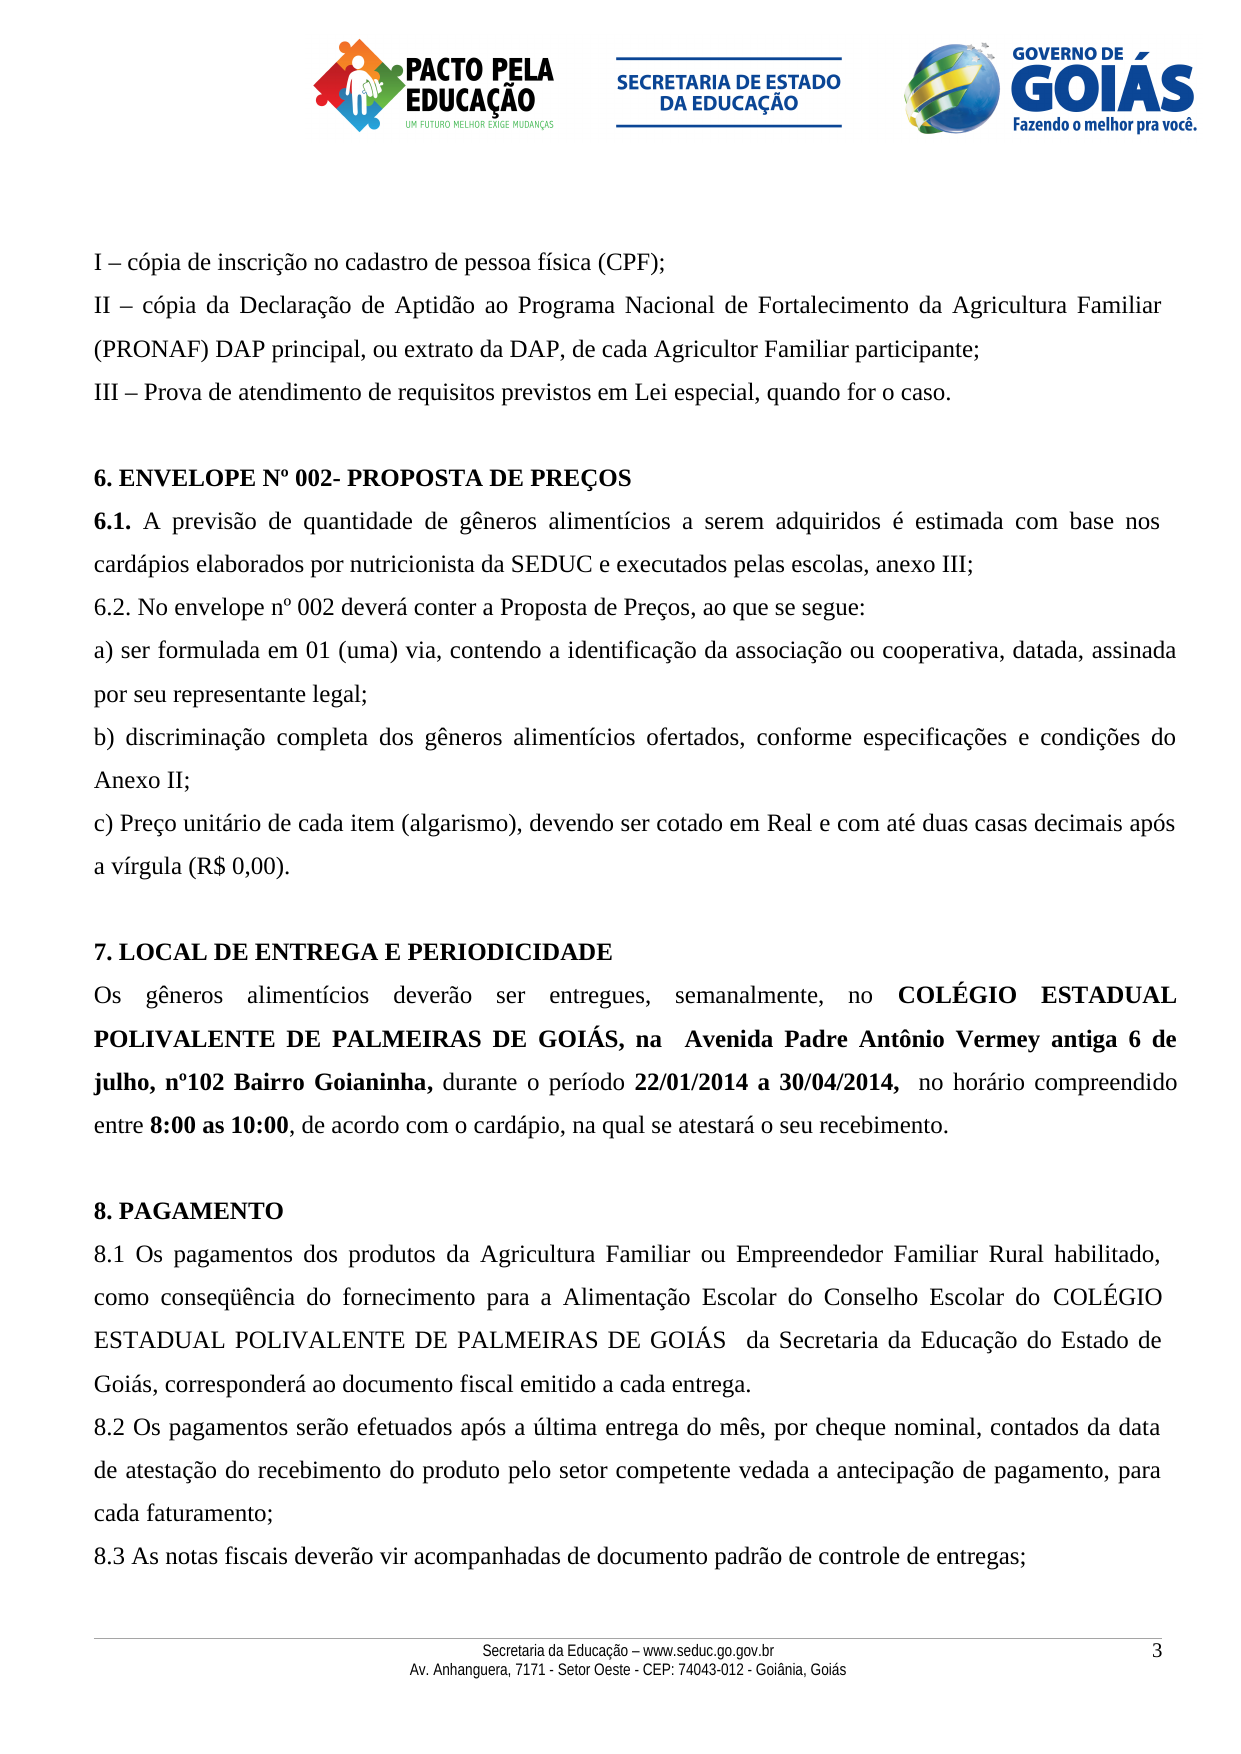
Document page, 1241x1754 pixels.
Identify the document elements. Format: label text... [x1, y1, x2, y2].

text Os gêneros alimentícios deverão ser entregues, semanalmente, no COLÉGIO ESTADUAL POLIVALENTE DE PALMEIRAS DE GOIÁS, na Avenida Padre Antônio Vermey antiga 6 de julho, nº102 Bairro Goianinha, durante o período 22/01/2014 a 30/04/2014, no horário compreendido entre 8:00 as 10:00, de acordo com o cardápio, na qual se atestará o seu recebimento. [94, 981, 1177, 1139]
text a) ser formulada em 01 (uma) via, contendo a identificação da associação ou cooperativa, datada, assinada por seu representante legal; [94, 636, 1177, 707]
text 8. PAGAMENTO [94, 1196, 1177, 1225]
text III – Prova de atendimento de requisitos previstos em Lei especial, quando for o caso. [94, 377, 1162, 406]
text 6.2. No envelope nº 002 deverá conter a Proposta de Preços, ao que se segue: [94, 592, 1177, 621]
text 7. LOCAL DE ENTREGA E PERIODICIDADE [94, 937, 1177, 966]
text 8.2 Os pagamentos serão efetuados após a última entrega do mês, por cheque nominal, contados da data de atestação do recebimento do produto pelo setor competente vedada a antecipação de pagamento, para cada faturamento; [94, 1412, 1162, 1527]
text c) Preço unitário de cada item (algarismo), devendo ser cotado em Real e com até duas casas decimais após a vírgula (R$ 0,00). [94, 808, 1177, 880]
text 6.1. A previsão de quantidade de gêneros alimentícios a serem adquiridos é estimada com base nos cardápios elaborados por nutricionista da SEDUC e executados pelas escolas, anexo III; [94, 506, 1162, 578]
text 6. ENVELOPE Nº 002- PROPOSTA DE PREÇOS [94, 463, 1162, 492]
text 8.1 Os pagamentos dos produtos da Agricultura Familiar ou Empreendedor Familiar Rural habilitado, como conseqüência do fornecimento para a Alimentação Escolar do Conselho Escolar do COLÉGIO ESTADUAL POLIVALENTE DE PALMEIRAS DE GOIÁS da Secretaria da Educação do Estado de Goiás, corresponderá ao documento fiscal emitido a cada entrega. [94, 1239, 1162, 1397]
text II – cópia da Declaração de Aptidão ao Programa Nacional de Fortalecimento da Agricultura Familiar (PRONAF) DAP principal, ou extrato da DAP, de cada Agricultor Familiar participante; [94, 291, 1162, 362]
text 8.3 As notas fiscais deverão vir acompanhadas de documento padrão de controle de entregas; [94, 1541, 1162, 1570]
text b) discriminação completa dos gêneros alimentícios ofertados, conforme especificações e condições do Anexo II; [94, 722, 1177, 794]
text I – cópia de inscrição no cadastro de pessoa física (CPF); [94, 247, 1162, 276]
picture [304, 34, 1204, 143]
